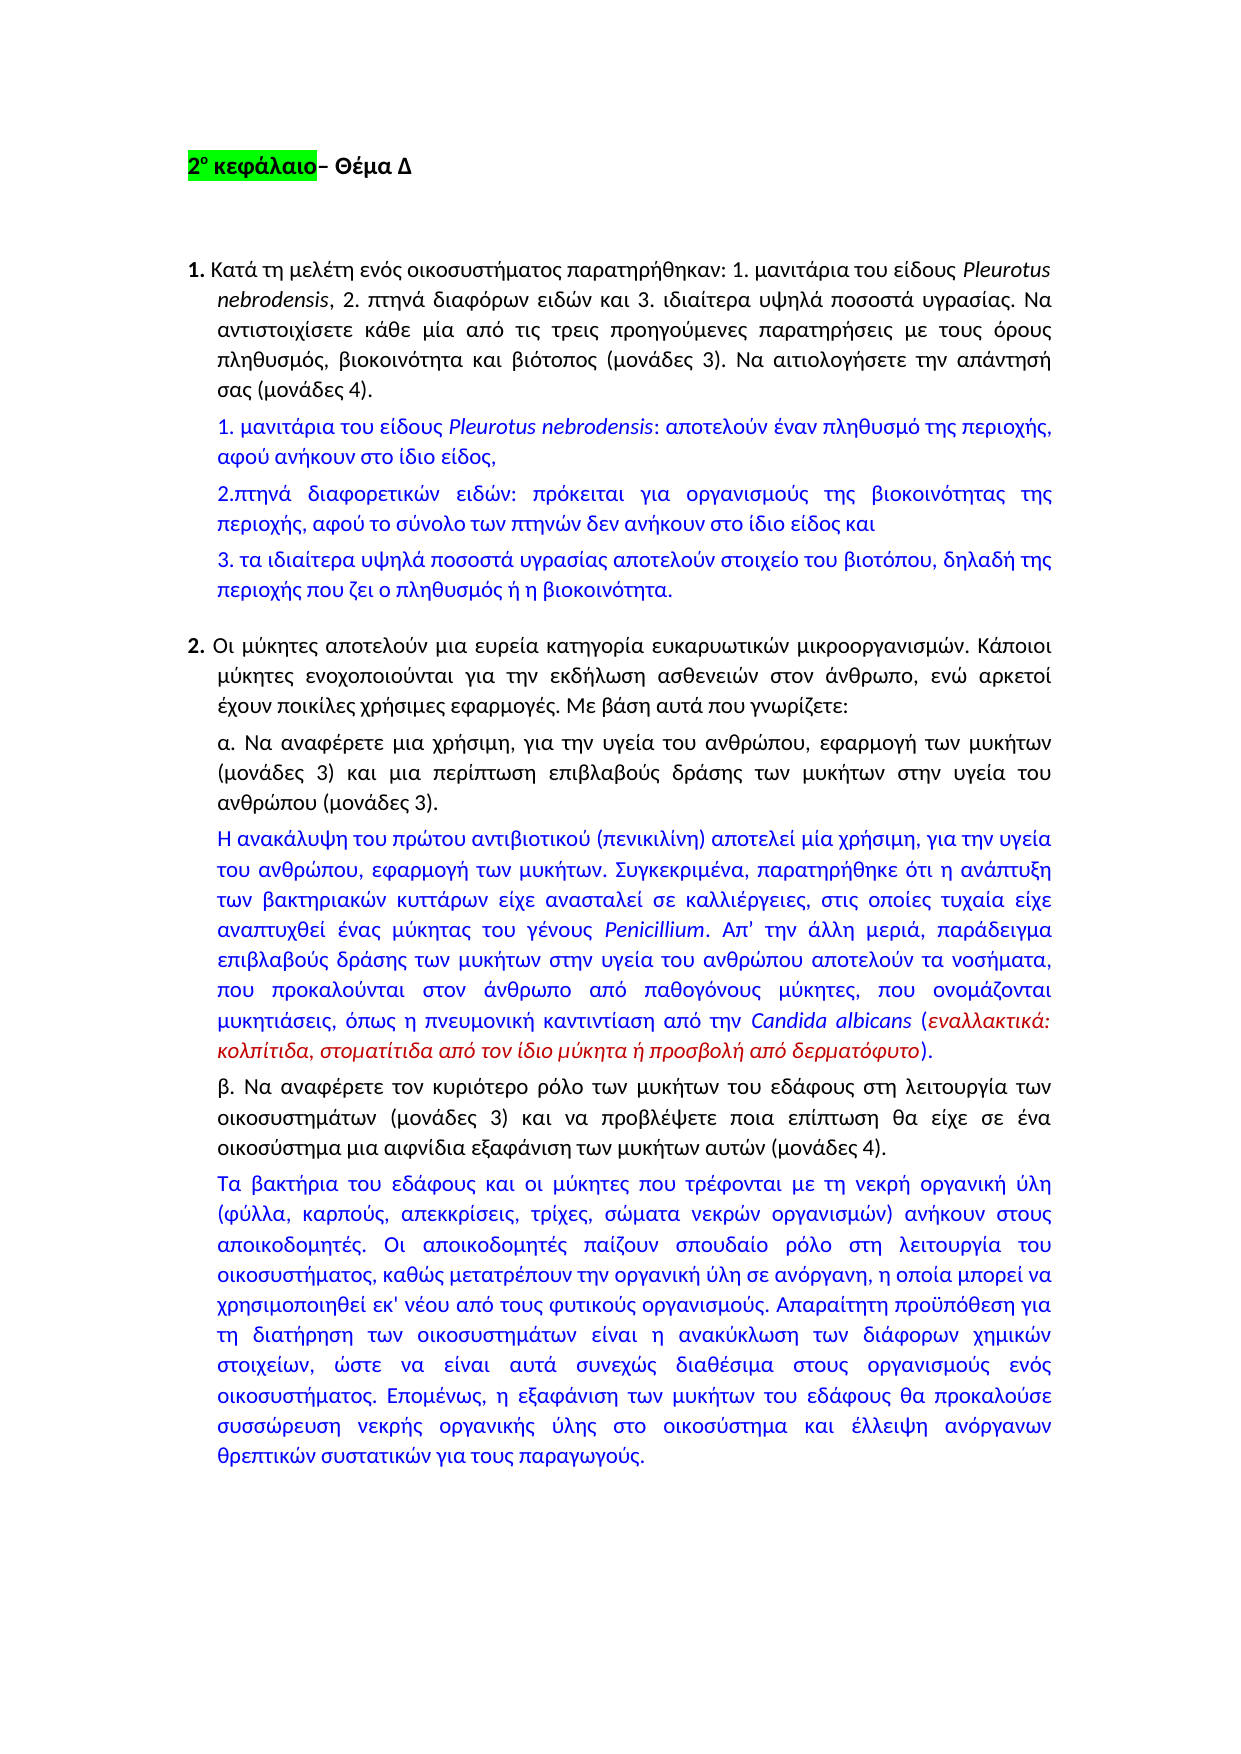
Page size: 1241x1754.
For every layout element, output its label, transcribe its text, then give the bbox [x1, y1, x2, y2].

text α. Να αναφέρετε μια χρήσιμη, για την υγεία του ανθρώπου, εφαρμογή των μυκήτων (μονάδες 3) και μια περίπτωση επιβλαβούς δράσης των μυκήτων στην υγεία του ανθρώπου (μονάδες 3). [217, 728, 1053, 816]
text 2. Οι μύκητες αποτελούν μια ευρεία κατηγορία ευκαρυωτικών μικροοργανισμών. Κάποιοι μύκητες ενοχοποιούνται για την εκδήλωση ασθενειών στον άνθρωπο, ενώ αρκετοί έχουν ποικίλες χρήσιμες εφαρμογές. Με βάση αυτά που γνωρίζετε: [187, 631, 1053, 719]
text 1. μανιτάρια του είδους Pleurotus nebrodensis: αποτελούν έναν πληθυσμό της περιοχής, αφού ανήκουν στο ίδιο είδος, [217, 412, 1053, 470]
text Τα βακτήρια του εδάφους και οι μύκητες που τρέφονται με τη νεκρή οργανική ύλη (φύλλα, καρπούς, απεκκρίσεις, τρίχες, σώματα νεκρών οργανισμών) ανήκουν στους αποικοδομητές. Οι αποικοδομητές παίζουν σπουδαίο ρόλο στη λειτουργία του οικοσυστήματος, καθώς μετατρέπουν την οργανική ύλη σε ανόργανη, η οποία μπορεί να χρησιμοποιηθεί εκ' νέου από τους φυτικούς οργανισμούς. Απαραίτητη προϋπόθεση για τη διατήρηση των οικοσυστημάτων είναι η ανακύκλωση των διάφορων χημικών στοιχείων, ώστε να είναι αυτά συνεχώς διαθέσιμα στους οργανισμούς ενός οικοσυστήματος. Επομένως, η εξαφάνιση των μυκήτων του εδάφους θα προκαλούσε συσσώρευση νεκρής οργανικής ύλης στο οικοσύστημα και έλλειψη ανόργανων θρεπτικών συστατικών για τους παραγωγούς. [217, 1169, 1053, 1469]
text 1. Κατά τη μελέτη ενός οικοσυστήματος παρατηρήθηκαν: 1. μανιτάρια του είδους Pleurotus nebrodensis, 2. πτηνά διαφόρων ειδών και 3. ιδιαίτερα υψηλά ποσοστά υγρασίας. Να αντιστοιχίσετε κάθε μία από τις τρεις προηγούμενες παρατηρήσεις με τους όρους πληθυσμός, βιοκοινότητα και βιότοπος (μονάδες 3). Να αιτιολογήσετε την απάντησή σας (μονάδες 4). [187, 255, 1053, 404]
text 3. τα ιδιαίτερα υψηλά ποσοστά υγρασίας αποτελούν στοιχείο του βιοτόπου, δηλαδή της περιοχής που ζει ο πληθυσμός ή η βιοκοινότητα. [217, 545, 1053, 604]
text Η ανακάλυψη του πρώτου αντιβιοτικού (πενικιλίνη) αποτελεί μία χρήσιμη, για την υγεία του ανθρώπου, εφαρμογή των μυκήτων. Συγκεκριμένα, παρατηρήθηκε ότι η ανάπτυξη των βακτηριακών κυττάρων είχε ανασταλεί σε καλλιέργειες, στις οποίες τυχαία είχε αναπτυχθεί ένας μύκητας του γένους Penicillium. Απ’ την άλλη μεριά, παράδειγμα επιβλαβούς δράσης των μυκήτων στην υγεία του ανθρώπου αποτελούν τα νοσήματα, που προκαλούνται στον άνθρωπο από παθογόνους μύκητες, που ονομάζονται μυκητιάσεις, όπως η πνευμονική καντιντίαση από την Candida albicans (εναλλακτικά: κολπίτιδα, στοματίτιδα από τον ίδιο μύκητα ή προσβολή από δερματόφυτο). [217, 824, 1053, 1064]
text β. Να αναφέρετε τον κυριότερο ρόλο των μυκήτων του εδάφους στη λειτουργία των οικοσυστημάτων (μονάδες 3) και να προβλέψετε ποια επίπτωση θα είχε σε ένα οικοσύστημα μια αιφνίδια εξαφάνιση των μυκήτων αυτών (μονάδες 4). [217, 1072, 1053, 1161]
text 2ο κεφάλαιο– Θέμα Δ [317, 150, 1053, 181]
text 2.πτηνά διαφορετικών ειδών: πρόκειται για οργανισμούς της βιοκοινότητας της περιοχής, αφού το σύνολο των πτηνών δεν ανήκουν στο ίδιο είδος και [217, 479, 1053, 537]
